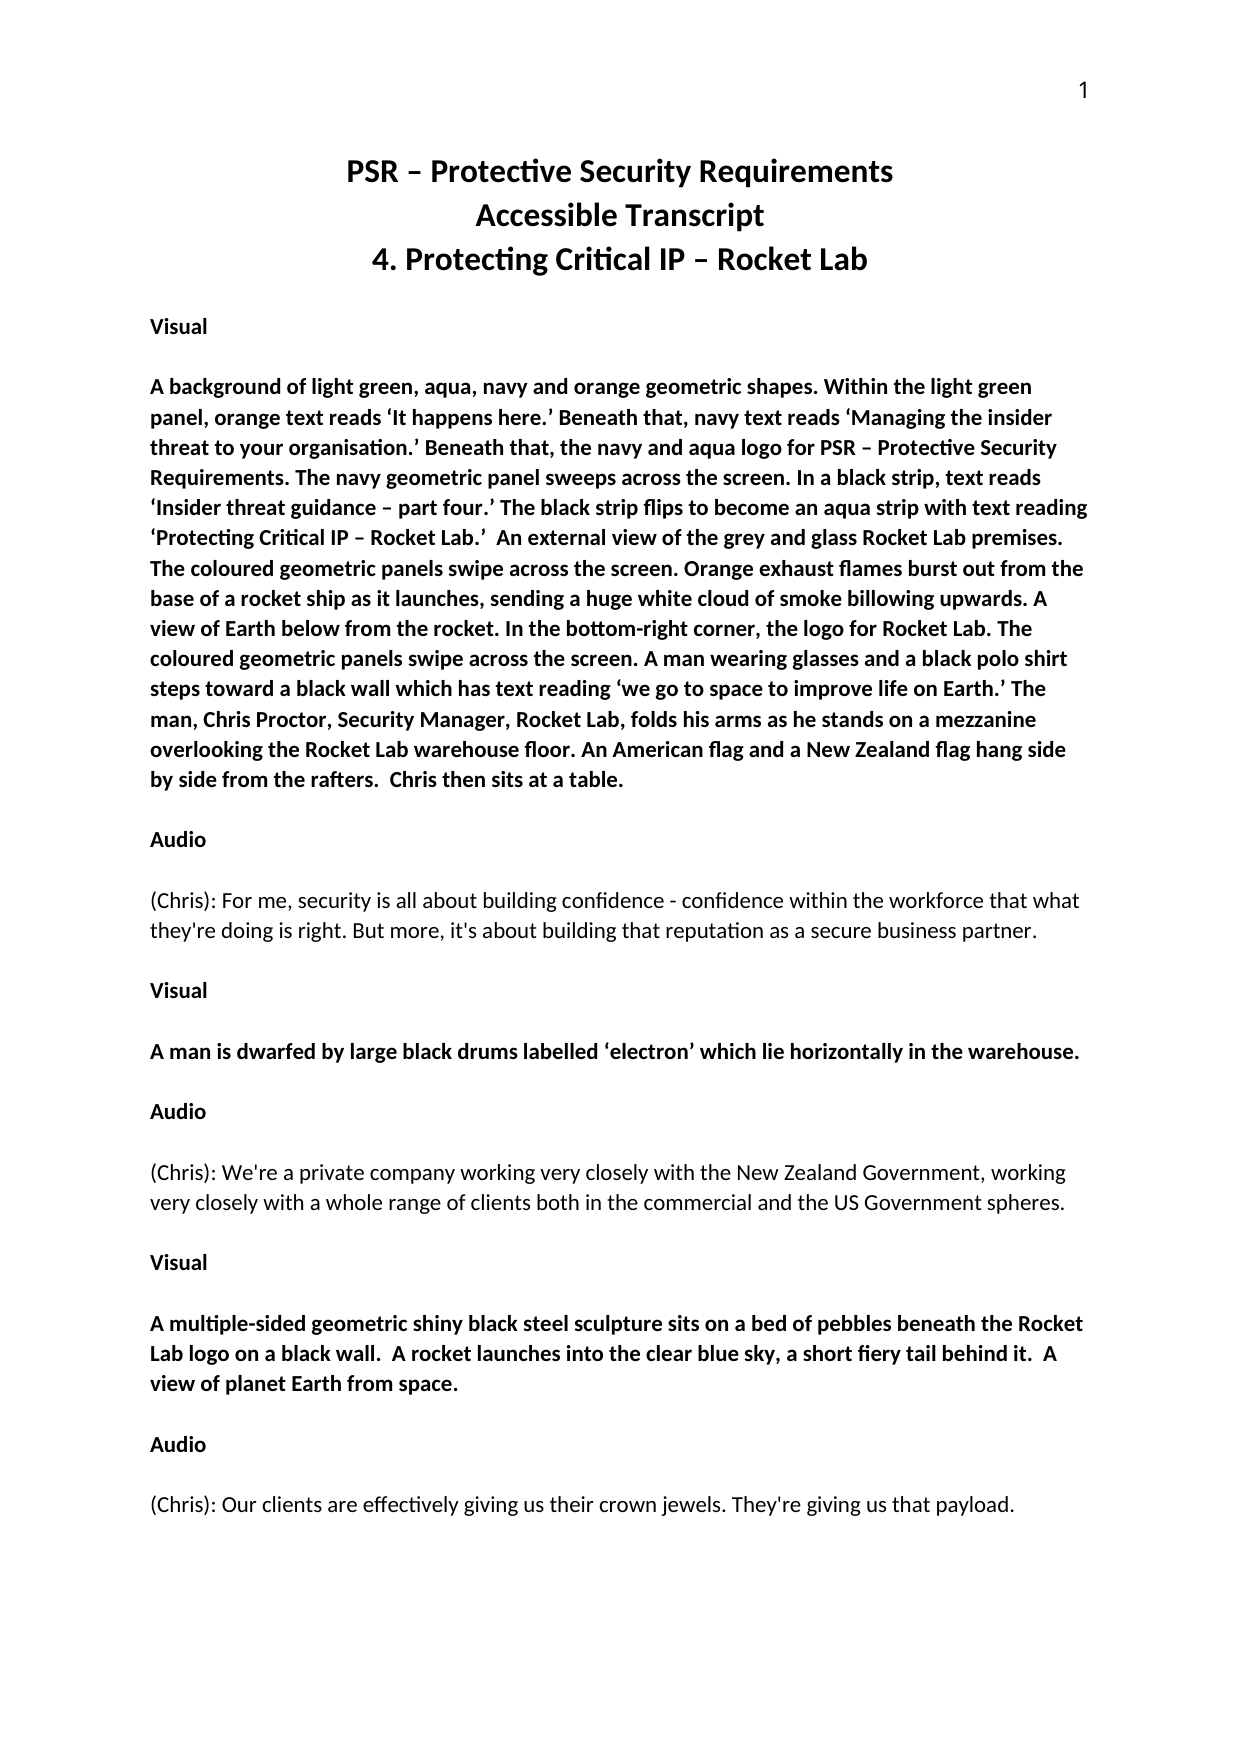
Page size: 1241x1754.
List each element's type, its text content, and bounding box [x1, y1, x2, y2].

text A man is dwarfed by large black drums labelled ‘electron’ which lie horizontally in the warehouse. [150, 1037, 1090, 1065]
text (Chris): Our clients are effectively giving us their crown jewels. They're giving us that payload. [150, 1490, 1090, 1518]
text Accessible Transcript [150, 194, 1090, 235]
text (Chris): We're a private company working very closely with the New Zealand Government, working very closely with a whole range of clients both in the commercial and the US Government spheres. [150, 1158, 1090, 1216]
text Visual [150, 1248, 1090, 1277]
text (Chris): For me, security is all about building confidence - confidence within the workforce that what they're doing is right. But more, it's about building that reputation as a secure business partner. [150, 886, 1090, 944]
text Audio [150, 1097, 1090, 1126]
text Audio [150, 826, 1090, 854]
text Audio [150, 1430, 1090, 1458]
text 4. Protecting Critical IP – Rocket Lab [150, 238, 1090, 279]
text Visual [150, 312, 1090, 340]
text A multiple-sided geometric shiny black steel sculpture sits on a bed of pebbles beneath the Rocket Lab logo on a black wall. A rocket launches into the clear blue sky, a short fiery tail behind it. A view of planet Earth from space. [150, 1309, 1090, 1397]
text PSR – Protective Security Requirements [150, 150, 1090, 191]
text A background of light green, aqua, navy and orange geometric shapes. Within the light green panel, orange text reads ‘It happens here.’ Beneath that, navy text reads ‘Managing the insider threat to your organisation.’ Beneath that, the navy and aqua logo for PSR – Protective Security Requirements. The navy geometric panel sweeps across the screen. In a black strip, text reads ‘Insider threat guidance – part four.’ The black strip flips to become an aqua strip with text reading ‘Protecting Critical IP – Rocket Lab.’ An external view of the grey and glass Rocket Lab premises. The coloured geometric panels swipe across the screen. Orange exhaust flames burst out from the base of a rocket ship as it launches, sending a huge white cloud of smoke billowing upwards. A view of Earth below from the rocket. In the bottom-right corner, the logo for Rocket Lab. The coloured geometric panels swipe across the screen. A man wearing glasses and a black polo shirt steps toward a black wall which has text reading ‘we go to space to improve life on Earth.’ The man, Chris Proctor, Security Manager, Rocket Lab, folds his arms as he stands on a mezzanine overlooking the Rocket Lab warehouse floor. An American flag and a New Zealand flag hang side by side from the rafters. Chris then sits at a table. [150, 372, 1090, 793]
text Visual [150, 977, 1090, 1005]
